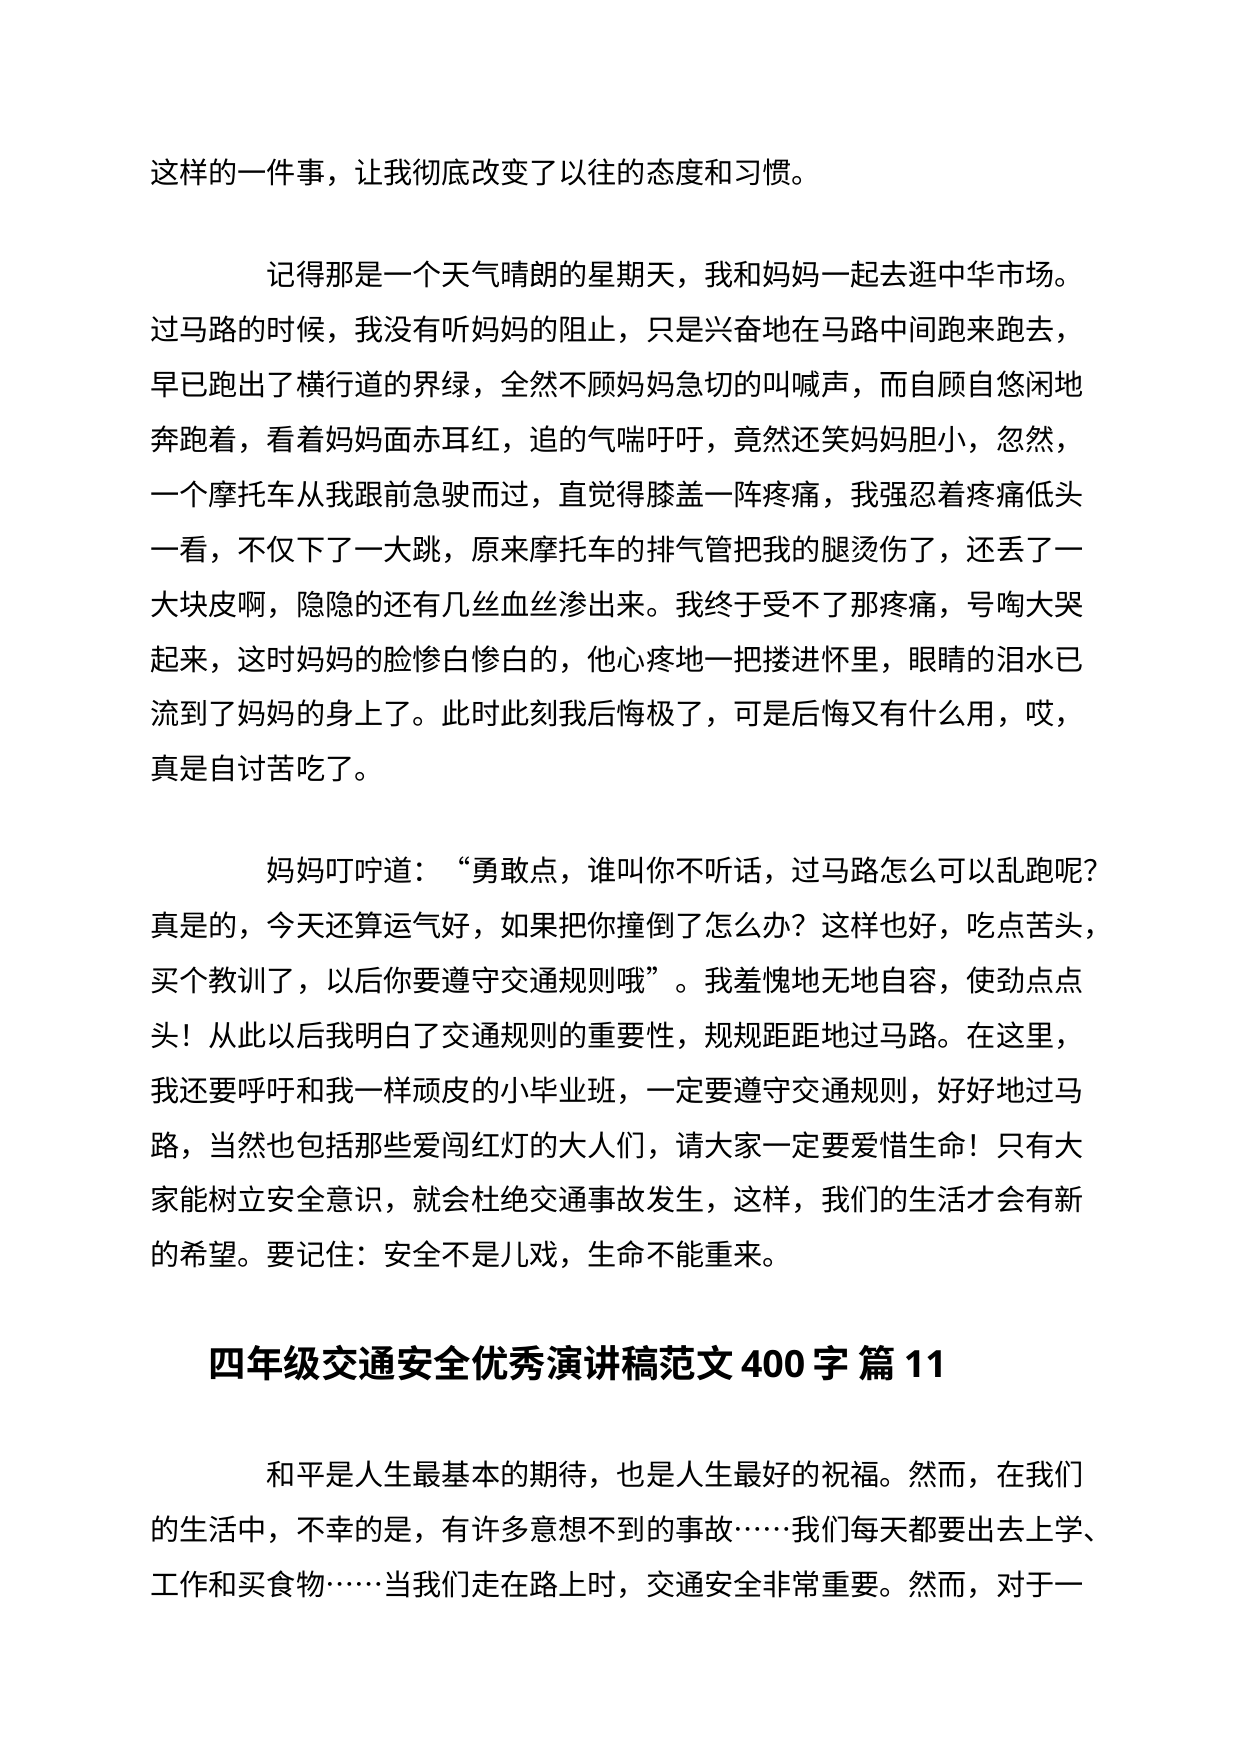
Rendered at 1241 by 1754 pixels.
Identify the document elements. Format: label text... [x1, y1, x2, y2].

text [150, 150, 1090, 192]
text 四年级交通安全优秀演讲稿范文400字 篇11 [150, 1334, 1090, 1388]
text 记得那是一个天气晴朗的星期天，我和妈妈一起去逛中华市场。过马路的时候，我没有听妈妈的阻止，只是兴奋地在马路中间跑来跑去，早已跑出了横行道的界绿，全然不顾妈妈急切的叫喊声，而自顾自悠闲地奔跑着，看着妈妈面赤耳红，追的气喘吁吁，竟然还笑妈妈胆小，忽然，一个摩托车从我跟前急驶而过，直觉得膝盖一阵疼痛，我强忍着疼痛低头一看，不仅下了一大跳，原来摩托车的排气管把我的腿烫伤了，还丢了一大块皮啊，隐隐的还有几丝血丝渗出来。我终于受不了那疼痛，号啕大哭起来，这时妈妈的脸惨白惨白的，他心疼地一把搂进怀里，眼睛的泪水已流到了妈妈的身上了。此时此刻我后悔极了，可是后悔又有什么用，哎，真是自讨苦吃了。 [150, 252, 1090, 788]
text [150, 1451, 1090, 1603]
text 妈妈叮咛道：“勇敢点，谁叫你不听话，过马路怎么可以乱跑呢？真是的，今天还算运气好，如果把你撞倒了怎么办？这样也好，吃点苦头，买个教训了，以后你要遵守交通规则哦”。我羞愧地无地自容，使劲点点头！从此以后我明白了交通规则的重要性，规规距距地过马路。在这里，我还要呼吁和我一样顽皮的小毕业班，一定要遵守交通规则，好好地过马路，当然也包括那些爱闯红灯的大人们，请大家一定要爱惜生命！只有大家能树立安全意识，就会杜绝交通事故发生，这样，我们的生活才会有新的希望。要记住：安全不是儿戏，生命不能重来。 [150, 848, 1090, 1274]
